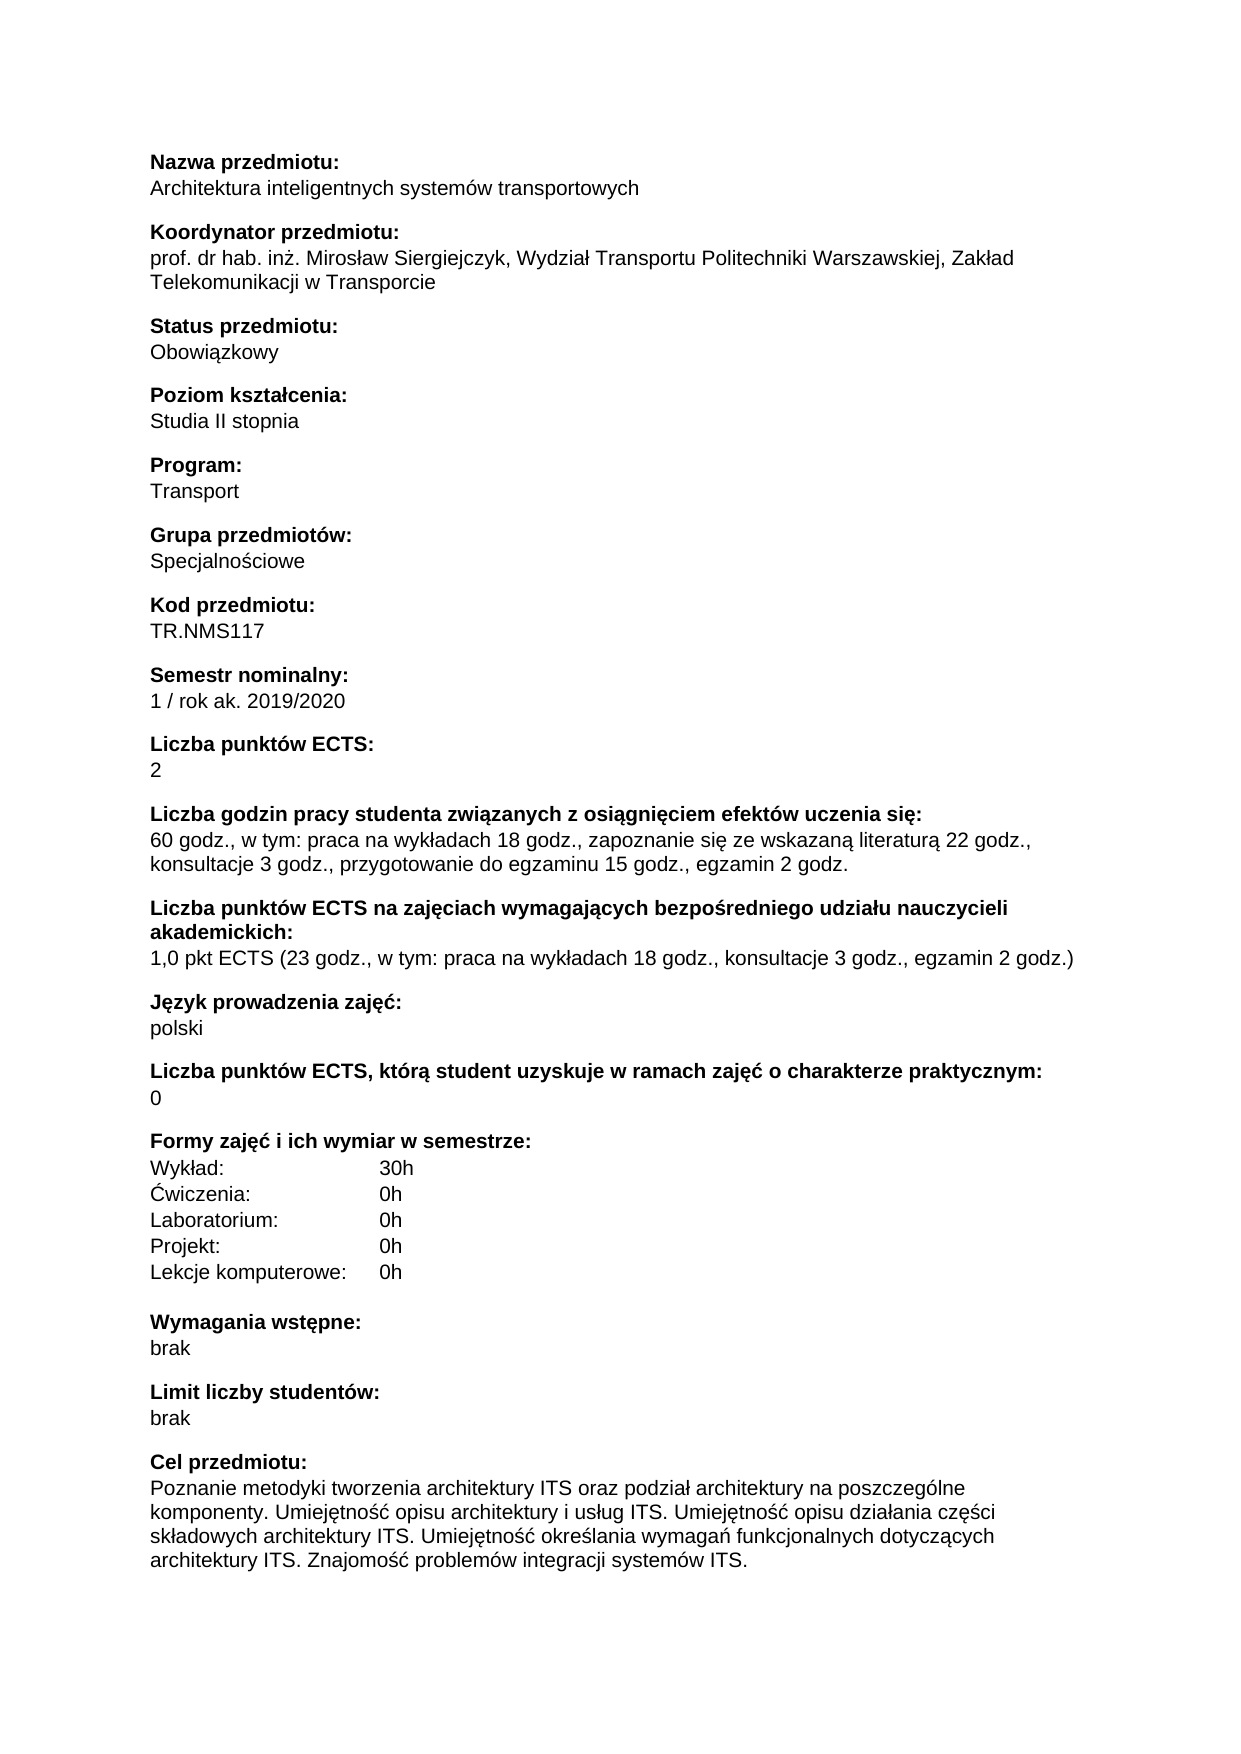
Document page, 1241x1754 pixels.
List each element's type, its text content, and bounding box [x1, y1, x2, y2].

table_cell Projekt: [140, 1234, 367, 1258]
text Architektura inteligentnych systemów transportowych [150, 176, 1090, 200]
text Cel przedmiotu: [150, 1449, 1090, 1473]
table_cell Laboratorium: [140, 1208, 367, 1232]
text Obowiązkowy [150, 339, 1090, 363]
text Limit liczby studentów: [150, 1380, 1090, 1404]
text 1 / rok ak. 2019/2020 [150, 688, 1090, 712]
text Studia II stopnia [150, 409, 1090, 433]
text brak [150, 1336, 1090, 1360]
text Kod przedmiotu: [150, 593, 1090, 617]
text Liczba godzin pracy studenta związanych z osiągnięciem efektów uczenia się: [150, 802, 1090, 826]
text Język prowadzenia zajęć: [150, 989, 1090, 1013]
text Formy zajęć i ich wymiar w semestrze: [150, 1129, 1090, 1153]
text Grupa przedmiotów: [150, 523, 1090, 547]
text brak [150, 1406, 1090, 1430]
text polski [150, 1016, 1090, 1039]
text Program: [150, 453, 1090, 477]
text Transport [150, 479, 1090, 503]
text 60 godz., w tym: praca na wykładach 18 godz., zapoznanie się ze wskazaną literaturą 22 godz., konsultacje 3 godz., przygotowanie do egzaminu 15 godz., egzamin 2 godz. [150, 828, 1090, 876]
table_cell 0h [369, 1180, 597, 1206]
text Poziom kształcenia: [150, 383, 1090, 407]
table_header 30h [369, 1156, 597, 1180]
table_cell 0h [369, 1232, 597, 1258]
table_header Wykład: [140, 1156, 367, 1180]
text 0 [150, 1085, 1090, 1109]
text Nazwa przedmiotu: [150, 150, 1090, 174]
text Status przedmiotu: [150, 313, 1090, 337]
text Liczba punktów ECTS: [150, 732, 1090, 756]
text Wymagania wstępne: [150, 1310, 1090, 1334]
text Liczba punktów ECTS na zajęciach wymagających bezpośredniego udziału nauczycieli akademickich: [150, 896, 1090, 944]
text Liczba punktów ECTS, którą student uzyskuje w ramach zajęć o charakterze praktycznym: [150, 1059, 1090, 1083]
text 2 [150, 758, 1090, 782]
text Specjalnościowe [150, 549, 1090, 573]
text prof. dr hab. inż. Mirosław Siergiejczyk, Wydział Transportu Politechniki Warszawskiej, Zakład Telekomunikacji w Transporcie [150, 246, 1090, 294]
table_cell 0h [369, 1206, 597, 1232]
text TR.NMS117 [150, 619, 1090, 643]
text 1,0 pkt ECTS (23 godz., w tym: praca na wykładach 18 godz., konsultacje 3 godz., egzamin 2 godz.) [150, 946, 1090, 970]
text Koordynator przedmiotu: [150, 220, 1090, 244]
text Semestr nominalny: [150, 662, 1090, 686]
text Poznanie metodyki tworzenia architektury ITS oraz podział architektury na poszczególne komponenty. Umiejętność opisu architektury i usług ITS. Umiejętność opisu działania części składowych architektury ITS. Umiejętność określania wymagań funkcjonalnych dotyczących architektury ITS. Znajomość problemów integracji systemów ITS. [150, 1476, 1090, 1571]
table_cell Ćwiczenia: [140, 1182, 367, 1206]
table_cell 0h [369, 1258, 597, 1284]
table_cell Lekcje komputerowe: [140, 1260, 367, 1284]
